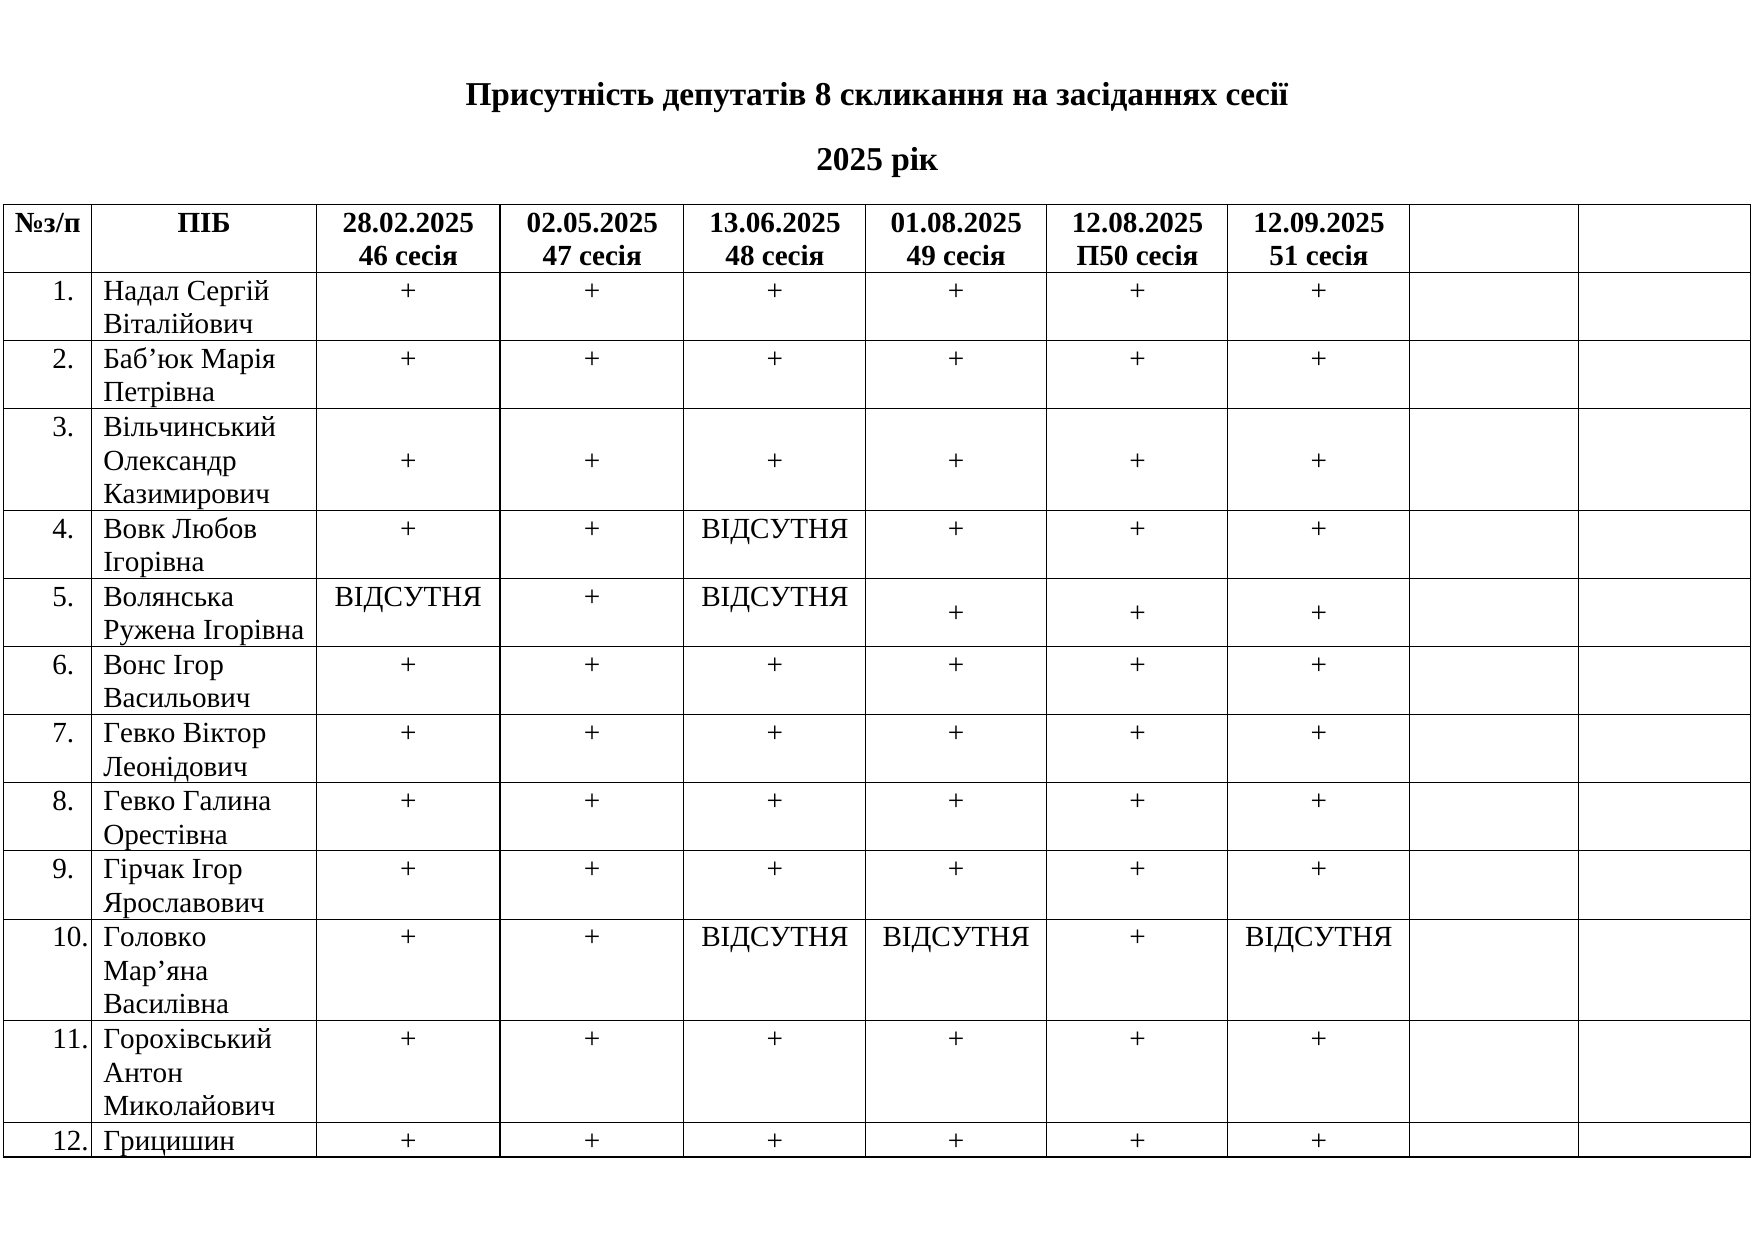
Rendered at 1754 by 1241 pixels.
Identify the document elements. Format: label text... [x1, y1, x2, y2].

table_cell [4, 409, 91, 510]
table_header 12.08.2025 П50 сесія [1047, 205, 1227, 272]
table_cell + [501, 341, 683, 408]
table_cell + [866, 409, 1046, 510]
table_cell + [1228, 273, 1409, 340]
table_cell ВІДСУТНЯ [1228, 920, 1409, 1020]
table_cell + [317, 341, 499, 408]
table_cell + [684, 783, 865, 850]
table_header 02.05.2025 47 сесія [501, 205, 683, 272]
table_cell + [1047, 783, 1227, 850]
table_cell + [317, 1123, 499, 1156]
table_cell + [684, 851, 865, 918]
table_header 01.08.2025 49 сесія [866, 205, 1046, 272]
table_cell + [1228, 341, 1409, 408]
table_cell + [866, 715, 1046, 782]
table_cell + [317, 851, 499, 918]
table_cell [4, 341, 91, 408]
table_cell Головко Мар’яна Василівна [92, 920, 316, 1020]
table_cell Надал Сергій Віталійович [92, 273, 316, 340]
table_cell [1410, 647, 1578, 714]
table_cell [1579, 273, 1750, 340]
table_cell [4, 1021, 91, 1122]
table_cell + [866, 273, 1046, 340]
table_cell [1579, 920, 1750, 1020]
table_cell Гевко Галина Орестівна [92, 783, 316, 850]
table_cell Вонс Ігор Васильович [92, 647, 316, 714]
table_cell + [684, 647, 865, 714]
table_header ПІБ [92, 205, 316, 272]
table_cell [1579, 511, 1750, 578]
table_cell + [1047, 715, 1227, 782]
table_cell + [1047, 579, 1227, 646]
table_cell + [1047, 409, 1227, 510]
table_cell + [1047, 920, 1227, 1020]
table_cell [4, 1123, 91, 1156]
table_cell [1579, 1021, 1750, 1122]
table_cell + [1228, 1123, 1409, 1156]
table_cell ВІДСУТНЯ [866, 920, 1046, 1020]
table_cell + [501, 715, 683, 782]
table_cell Горохівський Антон Миколайович [92, 1021, 316, 1122]
table_header [1579, 205, 1750, 272]
table_cell [1410, 511, 1578, 578]
table_cell + [866, 579, 1046, 646]
table_cell + [1047, 511, 1227, 578]
table_cell [4, 715, 91, 782]
table_cell [1579, 409, 1750, 510]
table_cell + [501, 783, 683, 850]
table_cell + [317, 715, 499, 782]
table_header №з/п [4, 205, 91, 272]
table_cell + [684, 273, 865, 340]
table_cell [1579, 579, 1750, 646]
table_cell [4, 647, 91, 714]
table_cell + [1228, 409, 1409, 510]
text 2025 рік [89, 139, 1665, 177]
table_header 28.02.2025 46 сесія [317, 205, 499, 272]
table_cell + [317, 1021, 499, 1122]
table_cell + [317, 647, 499, 714]
table_cell + [1228, 511, 1409, 578]
table_cell + [1047, 1021, 1227, 1122]
table_cell [1410, 579, 1578, 646]
table_cell ВІДСУТНЯ [684, 920, 865, 1020]
table_cell + [1047, 647, 1227, 714]
table_cell + [501, 409, 683, 510]
table_cell + [866, 1123, 1046, 1156]
table_cell Гевко Віктор Леонідович [92, 715, 316, 782]
table_cell [4, 920, 91, 1020]
table_cell Вовк Любов Ігорівна [92, 511, 316, 578]
table_cell + [684, 1021, 865, 1122]
table_cell + [684, 341, 865, 408]
table_cell [1410, 1021, 1578, 1122]
table_header 13.06.2025 48 сесія [684, 205, 865, 272]
table_cell Вільчинський Олександр Казимирович [92, 409, 316, 510]
table_cell ВІДСУТНЯ [684, 579, 865, 646]
table_cell + [684, 409, 865, 510]
table_cell + [1228, 579, 1409, 646]
table_cell + [866, 341, 1046, 408]
table_cell [1579, 851, 1750, 918]
table_cell [1410, 920, 1578, 1020]
table_cell [1410, 1123, 1578, 1156]
table_cell + [1228, 647, 1409, 714]
table_cell [4, 579, 91, 646]
table_cell + [501, 579, 683, 646]
table_cell + [1228, 851, 1409, 918]
table_cell + [866, 851, 1046, 918]
table_cell + [1047, 273, 1227, 340]
table_cell [1579, 647, 1750, 714]
table_cell + [1047, 1123, 1227, 1156]
table_cell [1410, 273, 1578, 340]
table_cell + [1228, 783, 1409, 850]
table_cell + [501, 273, 683, 340]
table_cell Баб’юк Марія Петрівна [92, 341, 316, 408]
table_cell + [866, 511, 1046, 578]
table_header 12.09.2025 51 сесія [1228, 205, 1409, 272]
table_cell + [317, 783, 499, 850]
table_cell Гірчак Ігор Ярославович [92, 851, 316, 918]
table_cell [1410, 783, 1578, 850]
table_cell + [1228, 1021, 1409, 1122]
table_cell + [317, 273, 499, 340]
table_cell ВІДСУТНЯ [317, 579, 499, 646]
table_cell + [501, 1021, 683, 1122]
table_cell + [501, 920, 683, 1020]
table_cell + [501, 851, 683, 918]
table_cell [1410, 715, 1578, 782]
table_cell + [866, 1021, 1046, 1122]
table_cell + [866, 647, 1046, 714]
table_cell + [317, 511, 499, 578]
table_cell [1410, 409, 1578, 510]
table_cell + [1228, 715, 1409, 782]
table_cell + [501, 1123, 683, 1156]
table_cell + [501, 647, 683, 714]
table_cell ВІДСУТНЯ [684, 511, 865, 578]
text Присутність депутатів 8 скликання на засіданнях сесії [89, 74, 1665, 112]
table_cell [1410, 341, 1578, 408]
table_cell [92, 1123, 316, 1156]
table_cell Волянська Ружена Ігорівна [92, 579, 316, 646]
table_cell + [317, 409, 499, 510]
table_cell [1410, 851, 1578, 918]
table_cell [1579, 715, 1750, 782]
table_cell [1579, 341, 1750, 408]
table_cell [4, 851, 91, 918]
table_cell + [866, 783, 1046, 850]
table_cell + [1047, 851, 1227, 918]
table_cell + [684, 1123, 865, 1156]
table_cell + [501, 511, 683, 578]
table_cell + [317, 920, 499, 1020]
table_cell + [1047, 341, 1227, 408]
table_cell [4, 511, 91, 578]
table_cell [1579, 1123, 1750, 1156]
table_header [1410, 205, 1578, 272]
table_cell [4, 273, 91, 340]
table_cell [1579, 783, 1750, 850]
table_cell + [684, 715, 865, 782]
table_cell [4, 783, 91, 850]
